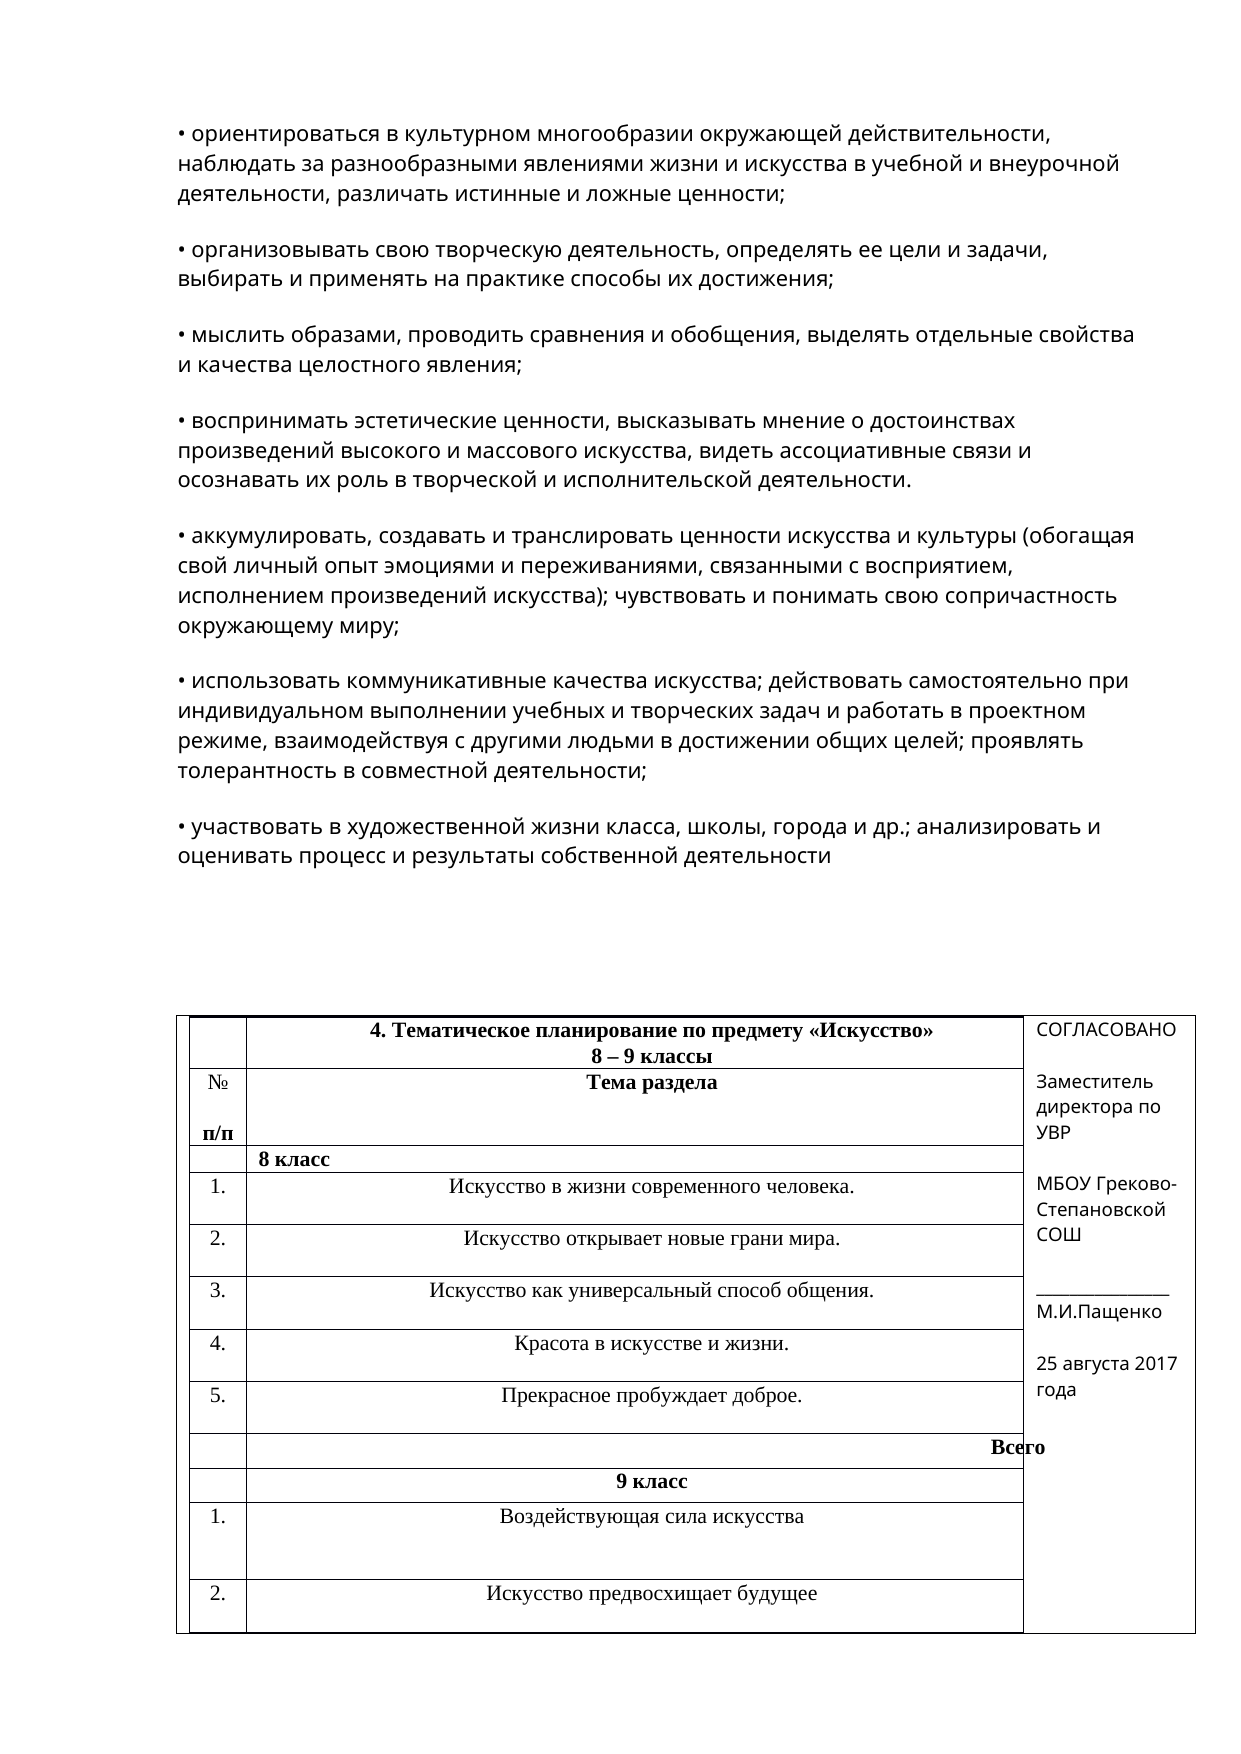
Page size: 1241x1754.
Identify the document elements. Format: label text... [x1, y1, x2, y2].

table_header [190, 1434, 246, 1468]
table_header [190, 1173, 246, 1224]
text • организовывать свою творческую деятельность, определять ее цели и задачи, выбирать и применять на практике способы их достижения; [177, 233, 1152, 293]
text • участвовать в художественной жизни класса, школы, города и др.; анализировать и оценивать процесс и результаты собственной деятельности [177, 811, 1152, 870]
text • мыслить образами, проводить сравнения и обобщения, выделять отдельные свойства и качества целостного явления; [177, 319, 1152, 379]
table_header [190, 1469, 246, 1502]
text • использовать коммуникативные качества искусства; действовать самостоятельно при индивидуальном выполнении учебных и творческих задач и работать в проектном режиме, взаимодействуя с другими людьми в достижении общих целей; проявлять толерантность в совместной деятельности; [177, 665, 1152, 784]
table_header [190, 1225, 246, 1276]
text • аккумулировать, создавать и транслировать ценности искусства и культуры (обогащая свой личный опыт эмоциями и переживаниями, связанными с восприятием, исполнением произведений искусства); чувствовать и понимать свою сопричастность окружающему миру; [177, 520, 1152, 639]
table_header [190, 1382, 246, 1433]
text • воспринимать эстетические ценности, высказывать мнение о достоинствах произведений высокого и массового искусства, видеть ассоциативные связи и осознавать их роль в творческой и исполнительской деятельности. [177, 405, 1152, 494]
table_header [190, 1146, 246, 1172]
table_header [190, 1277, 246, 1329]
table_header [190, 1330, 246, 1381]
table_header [1024, 1016, 1195, 1633]
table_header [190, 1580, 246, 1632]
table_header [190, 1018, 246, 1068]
text • ориентироваться в культурном многообразии окружающей действительности, наблюдать за разнообразными явлениями жизни и искусства в учебной и внеурочной деятельности, различать истинные и ложные ценности; [177, 118, 1152, 207]
